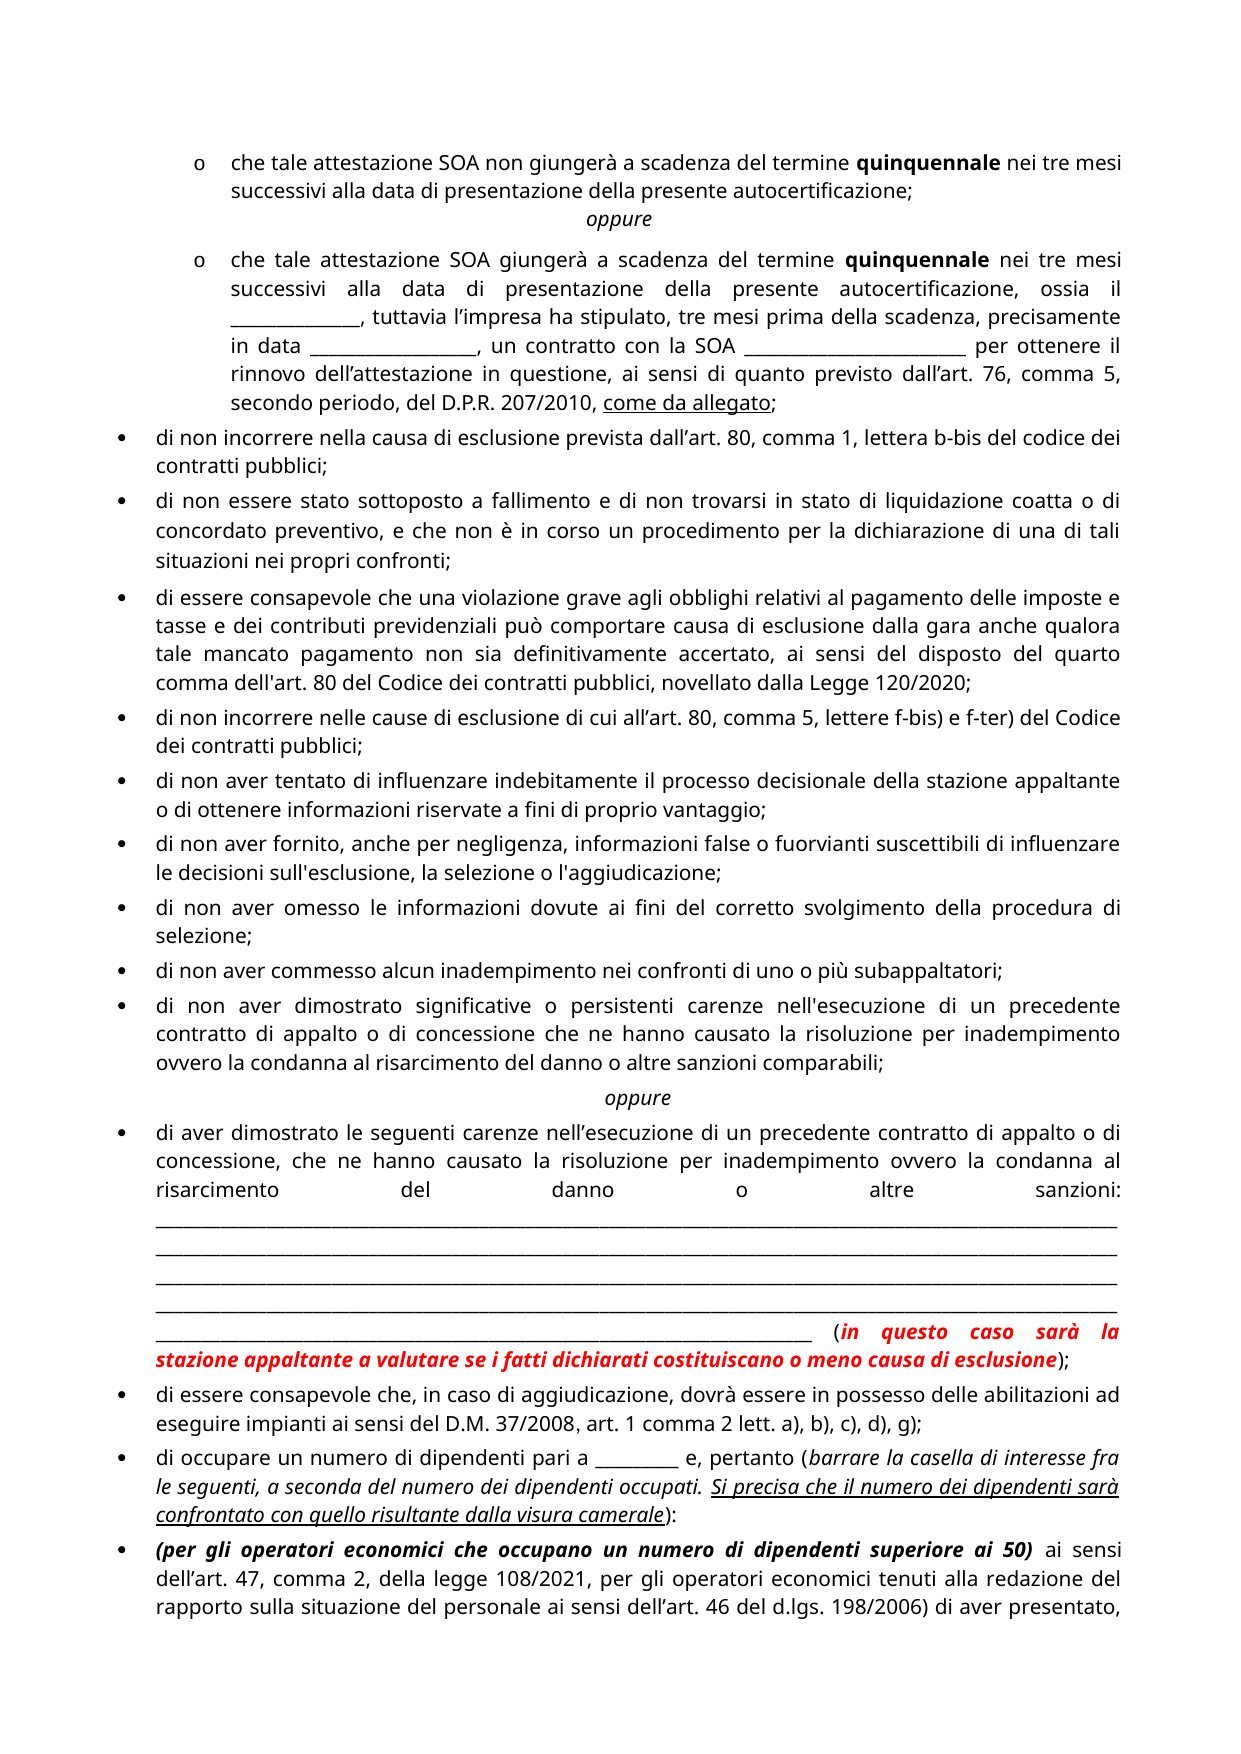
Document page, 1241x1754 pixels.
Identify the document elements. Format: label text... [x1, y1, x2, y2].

list di essere consapevole che, in caso di aggiudicazione, dovrà essere in possesso delle abilitazioni ad eseguire impianti ai sensi del D.M. 37/2008, art. 1 comma 2 lett. a), b), c), d), g); [118, 1380, 1122, 1437]
list di non aver dimostrato significative o persistenti carenze nell'esecuzione di un precedente contratto di appalto o di concessione che ne hanno causato la risoluzione per inadempimento ovvero la condanna al risarcimento del danno o altre sanzioni comparabili; [118, 991, 1122, 1076]
list che tale attestazione SOA non giungerà a scadenza del termine quinquennale nei tre mesi successivi alla data di presentazione della presente autocertificazione; [193, 148, 1122, 204]
list di non incorrere nella causa di esclusione prevista dall’art. 80, comma 1, lettera b-bis del codice dei contratti pubblici; [118, 423, 1122, 479]
list di occupare un numero di dipendenti pari a _________ e, pertanto (barrare la casella di interesse fra le seguenti, a seconda del numero dei dipendenti occupati. Si precisa che il numero dei dipendenti sarà confrontato con quello risultante dalla visura camerale): [118, 1443, 1122, 1529]
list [118, 1535, 1122, 1621]
list di non essere stato sottoposto a fallimento e di non trovarsi in stato di liquidazione coatta o di concordato preventivo, e che non è in corso un procedimento per la dichiarazione di una di tali situazioni nei propri confronti; [118, 486, 1122, 574]
list di non aver commesso alcun inadempimento nei confronti di uno o più subappaltatori; [118, 956, 1122, 985]
list di non aver fornito, anche per negligenza, informazioni false o fuorvianti suscettibili di influenzare le decisioni sull'esclusione, la selezione o l'aggiudicazione; [118, 829, 1122, 886]
text oppure [156, 1083, 1122, 1111]
list che tale attestazione SOA giungerà a scadenza del termine quinquennale nei tre mesi successivi alla data di presentazione della presente autocertificazione, ossia il ______________, tuttavia l’impresa ha stipulato, tre mesi prima della scadenza, precisamente in data __________________, un contratto con la SOA ________________________ per ottenere il rinnovo dell’attestazione in questione, ai sensi di quanto previsto dall’art. 76, comma 5, secondo periodo, del D.P.R. 207/2010, come da allegato; [193, 245, 1122, 416]
list di non aver omesso le informazioni dovute ai fini del corretto svolgimento della procedura di selezione; [118, 893, 1122, 950]
list di non incorrere nelle cause di esclusione di cui all’art. 80, comma 5, lettere f-bis) e f-ter) del Codice dei contratti pubblici; [118, 703, 1122, 760]
list di essere consapevole che una violazione grave agli obblighi relativi al pagamento delle imposte e tasse e dei contributi previdenziali può comportare causa di esclusione dalla gara anche qualora tale mancato pagamento non sia definitivamente accertato, ai sensi del disposto del quarto comma dell'art. 80 del Codice dei contratti pubblici, novellato dalla Legge 120/2020; [118, 583, 1122, 696]
list di non aver tentato di influenzare indebitamente il processo decisionale della stazione appaltante o di ottenere informazioni riservate a fini di proprio vantaggio; [118, 766, 1122, 823]
text oppure [118, 204, 1122, 233]
list di aver dimostrato le seguenti carenze nell’esecuzione di un precedente contratto di appalto o di concessione, che ne hanno causato la risoluzione per inadempimento ovvero la condanna al risarcimento del danno o altre sanzioni: _______________________________________________________________________________________________________________________________________________________________________________________________________________________________________________________________________________________________________________________________________________________________________________________________________________________________________________________________________________________________________ (in questo caso sarà la stazione appaltante a valutare se i fatti dichiarati costituiscano o meno causa di esclusione); [118, 1118, 1122, 1374]
